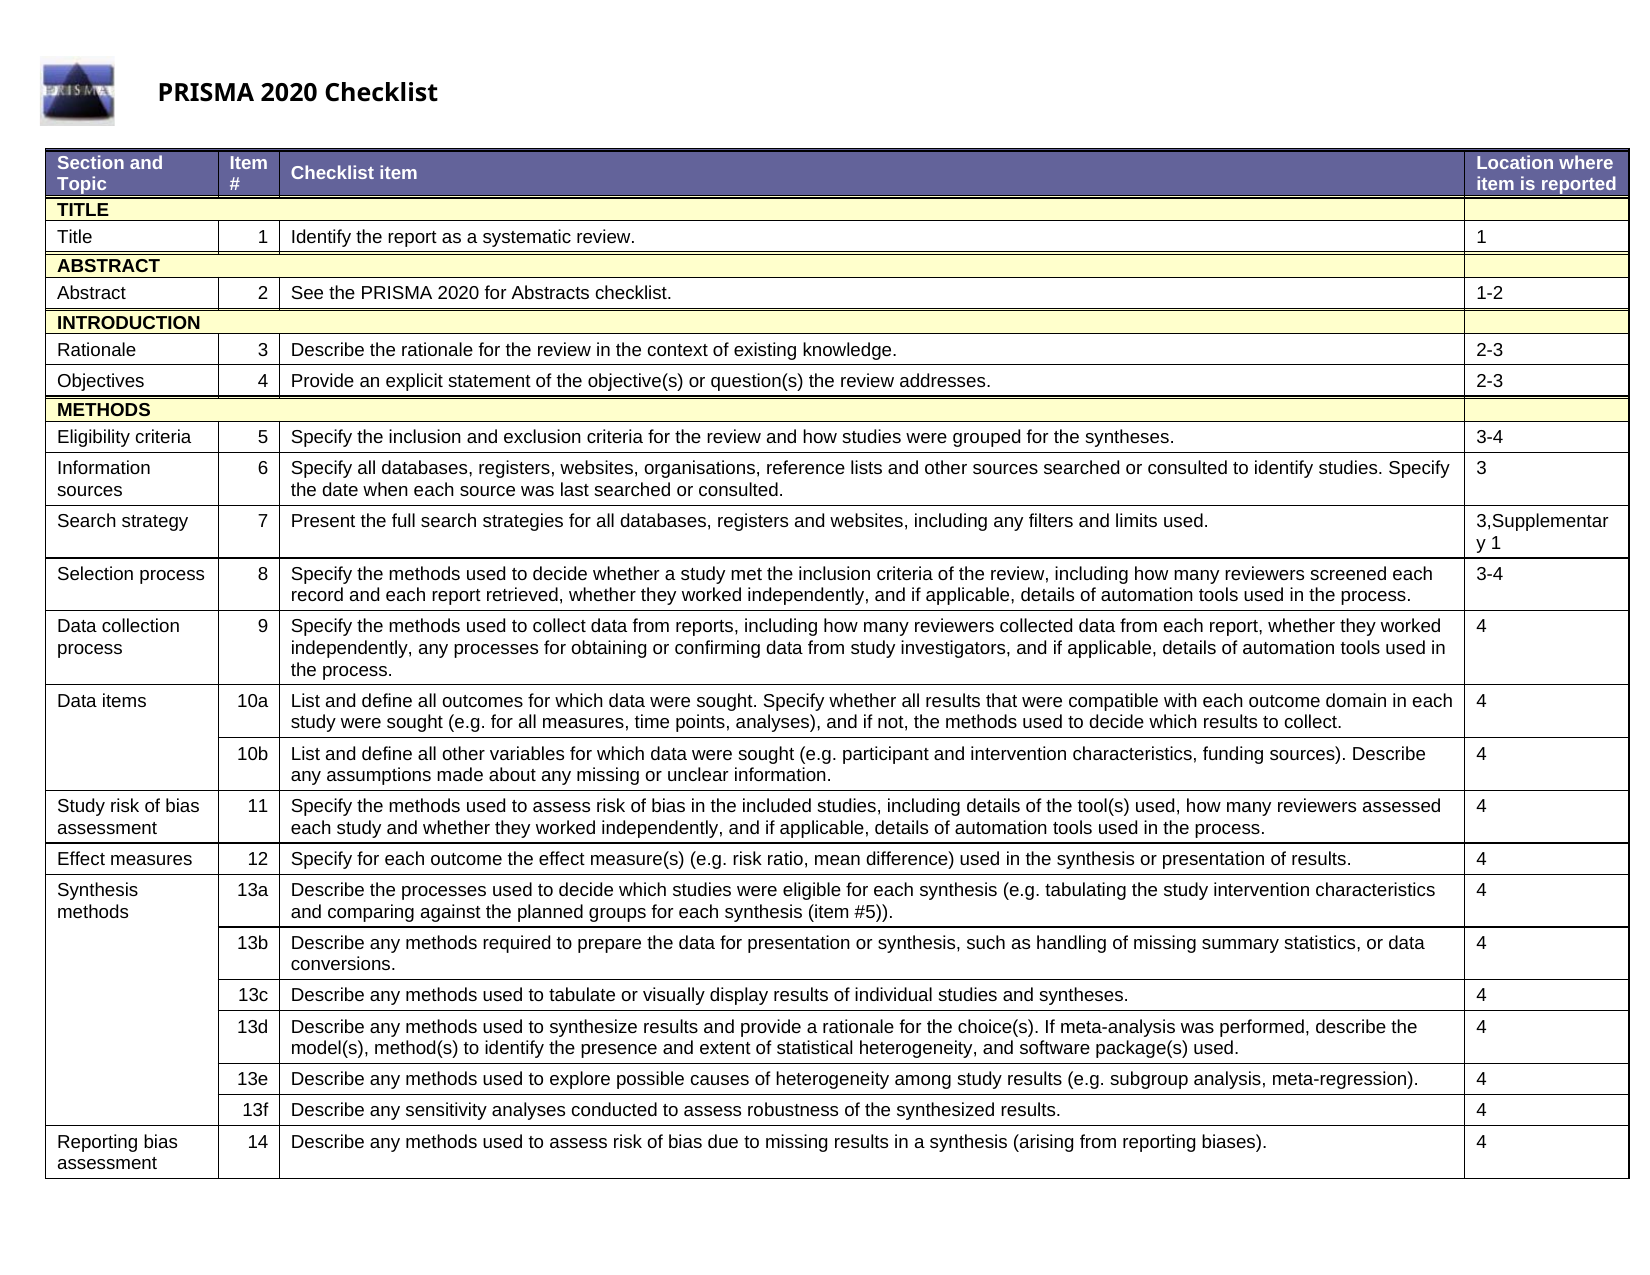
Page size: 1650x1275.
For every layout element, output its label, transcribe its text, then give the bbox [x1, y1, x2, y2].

table_cell [1465, 255, 1628, 277]
table_cell 13c [219, 980, 279, 1010]
table_cell List and define all outcomes for which data were sought. Specify whether all results that were compatible with each outcome domain in each study were sought (e.g. for all measures, time points, analyses), and if not, the methods used to decide which results to collect. [280, 685, 1464, 737]
table_cell Describe any methods used to assess risk of bias due to missing results in a synthesis (arising from reporting biases). [280, 1126, 1464, 1178]
table_header Item # [219, 152, 279, 195]
table_cell Data items [46, 685, 218, 789]
table_cell Specify for each outcome the effect measure(s) (e.g. risk ratio, mean difference) used in the synthesis or presentation of results. [280, 844, 1464, 873]
table_cell 10a [219, 685, 279, 737]
table_cell 4 [1465, 1095, 1628, 1125]
table_cell 2-3 [1465, 365, 1628, 395]
table_cell Describe the rationale for the review in the context of existing knowledge. [280, 334, 1464, 364]
table_cell Specify all databases, registers, websites, organisations, reference lists and other sources searched or consulted to identify studies. Specify the date when each source was last searched or consulted. [280, 453, 1464, 504]
table_cell 3 [219, 334, 279, 364]
table_cell 10b [219, 738, 279, 789]
table_cell List and define all other variables for which data were sought (e.g. participant and intervention characteristics, funding sources). Describe any assumptions made about any missing or unclear information. [280, 738, 1464, 789]
table_cell 9 [219, 611, 279, 684]
table_cell Describe any methods required to prepare the data for presentation or synthesis, such as handling of missing summary statistics, or data conversions. [280, 928, 1464, 979]
table_cell See the PRISMA 2020 for Abstracts checklist. [280, 278, 1464, 308]
table_cell 4 [219, 365, 279, 395]
table_cell [1465, 311, 1628, 333]
table_cell 4 [1465, 1126, 1628, 1178]
table_cell 3,Supplementary 1 [1465, 506, 1628, 557]
picture [39, 56, 115, 126]
table_cell 13e [219, 1064, 279, 1094]
table_cell Information sources [46, 453, 218, 504]
table_cell Data collection process [46, 611, 218, 684]
table_cell Describe any methods used to tabulate or visually display results of individual studies and syntheses. [280, 980, 1464, 1010]
table_cell Specify the inclusion and exclusion criteria for the review and how studies were grouped for the syntheses. [280, 422, 1464, 452]
table_cell 4 [1465, 980, 1628, 1010]
table_cell Describe the processes used to decide which studies were eligible for each synthesis (e.g. tabulating the study intervention characteristics and comparing against the planned groups for each synthesis (item #5)). [280, 875, 1464, 926]
table_cell Search strategy [46, 506, 218, 557]
table_cell TITLE [46, 199, 1464, 220]
table_cell 4 [1465, 738, 1628, 789]
table_cell 3 [1465, 453, 1628, 504]
table_cell 13b [219, 928, 279, 979]
table_cell 3-4 [1465, 422, 1628, 452]
table_cell 4 [1465, 685, 1628, 737]
table_cell Describe any methods used to explore possible causes of heterogeneity among study results (e.g. subgroup analysis, meta-regression). [280, 1064, 1464, 1094]
table_cell Eligibility criteria [46, 422, 218, 452]
table_cell Describe any methods used to synthesize results and provide a rationale for the choice(s). If meta-analysis was performed, describe the model(s), method(s) to identify the presence and extent of statistical heterogeneity, and software package(s) used. [280, 1011, 1464, 1063]
table_cell 4 [1465, 611, 1628, 684]
table_cell Abstract [46, 278, 218, 308]
table_cell 4 [1465, 1064, 1628, 1094]
table_cell 4 [1465, 928, 1628, 979]
table_cell Provide an explicit statement of the objective(s) or question(s) the review addresses. [280, 365, 1464, 395]
table_cell 4 [1465, 844, 1628, 873]
table_cell METHODS [46, 399, 1464, 421]
table_header Checklist item [280, 152, 1464, 195]
table_cell 13f [219, 1095, 279, 1125]
table_cell [1465, 399, 1628, 421]
table_cell 1-2 [1465, 278, 1628, 308]
table_cell 4 [1465, 1011, 1628, 1063]
table_header Section and Topic [46, 152, 218, 195]
table_cell ABSTRACT [46, 255, 1464, 277]
table_cell Describe any sensitivity analyses conducted to assess robustness of the synthesized results. [280, 1095, 1464, 1125]
table_cell 4 [1465, 791, 1628, 842]
table_cell 13d [219, 1011, 279, 1063]
table_cell Selection process [46, 559, 218, 610]
table_cell 2-3 [1465, 334, 1628, 364]
table_cell 11 [219, 791, 279, 842]
table_cell 6 [219, 453, 279, 504]
table_cell 12 [219, 844, 279, 873]
table_cell Effect measures [46, 844, 218, 873]
table_cell Reporting bias assessment [46, 1126, 218, 1178]
table_cell Specify the methods used to assess risk of bias in the included studies, including details of the tool(s) used, how many reviewers assessed each study and whether they worked independently, and if applicable, details of automation tools used in the process. [280, 791, 1464, 842]
table_cell 4 [1465, 875, 1628, 926]
table_cell 3-4 [1465, 559, 1628, 610]
table_cell Study risk of bias assessment [46, 791, 218, 842]
table_cell Specify the methods used to decide whether a study met the inclusion criteria of the review, including how many reviewers screened each record and each report retrieved, whether they worked independently, and if applicable, details of automation tools used in the process. [280, 559, 1464, 610]
table_cell 14 [219, 1126, 279, 1178]
table_cell 13a [219, 875, 279, 926]
table_cell 2 [219, 278, 279, 308]
table_cell 7 [219, 506, 279, 557]
table_cell Identify the report as a systematic review. [280, 221, 1464, 251]
table_cell 1 [219, 221, 279, 251]
table_cell 1 [1465, 221, 1628, 251]
table_cell Title [46, 221, 218, 251]
table_header Location where item is reported [1465, 152, 1628, 195]
table_cell [1465, 199, 1628, 220]
table_cell Present the full search strategies for all databases, registers and websites, including any filters and limits used. [280, 506, 1464, 557]
table_cell 5 [219, 422, 279, 452]
table_cell Synthesis methods [46, 875, 218, 1125]
table_cell 8 [219, 559, 279, 610]
table_cell Rationale [46, 334, 218, 364]
table_cell INTRODUCTION [46, 311, 1464, 333]
table_cell Specify the methods used to collect data from reports, including how many reviewers collected data from each report, whether they worked independently, any processes for obtaining or confirming data from study investigators, and if applicable, details of automation tools used in the process. [280, 611, 1464, 684]
table_cell Objectives [46, 365, 218, 395]
